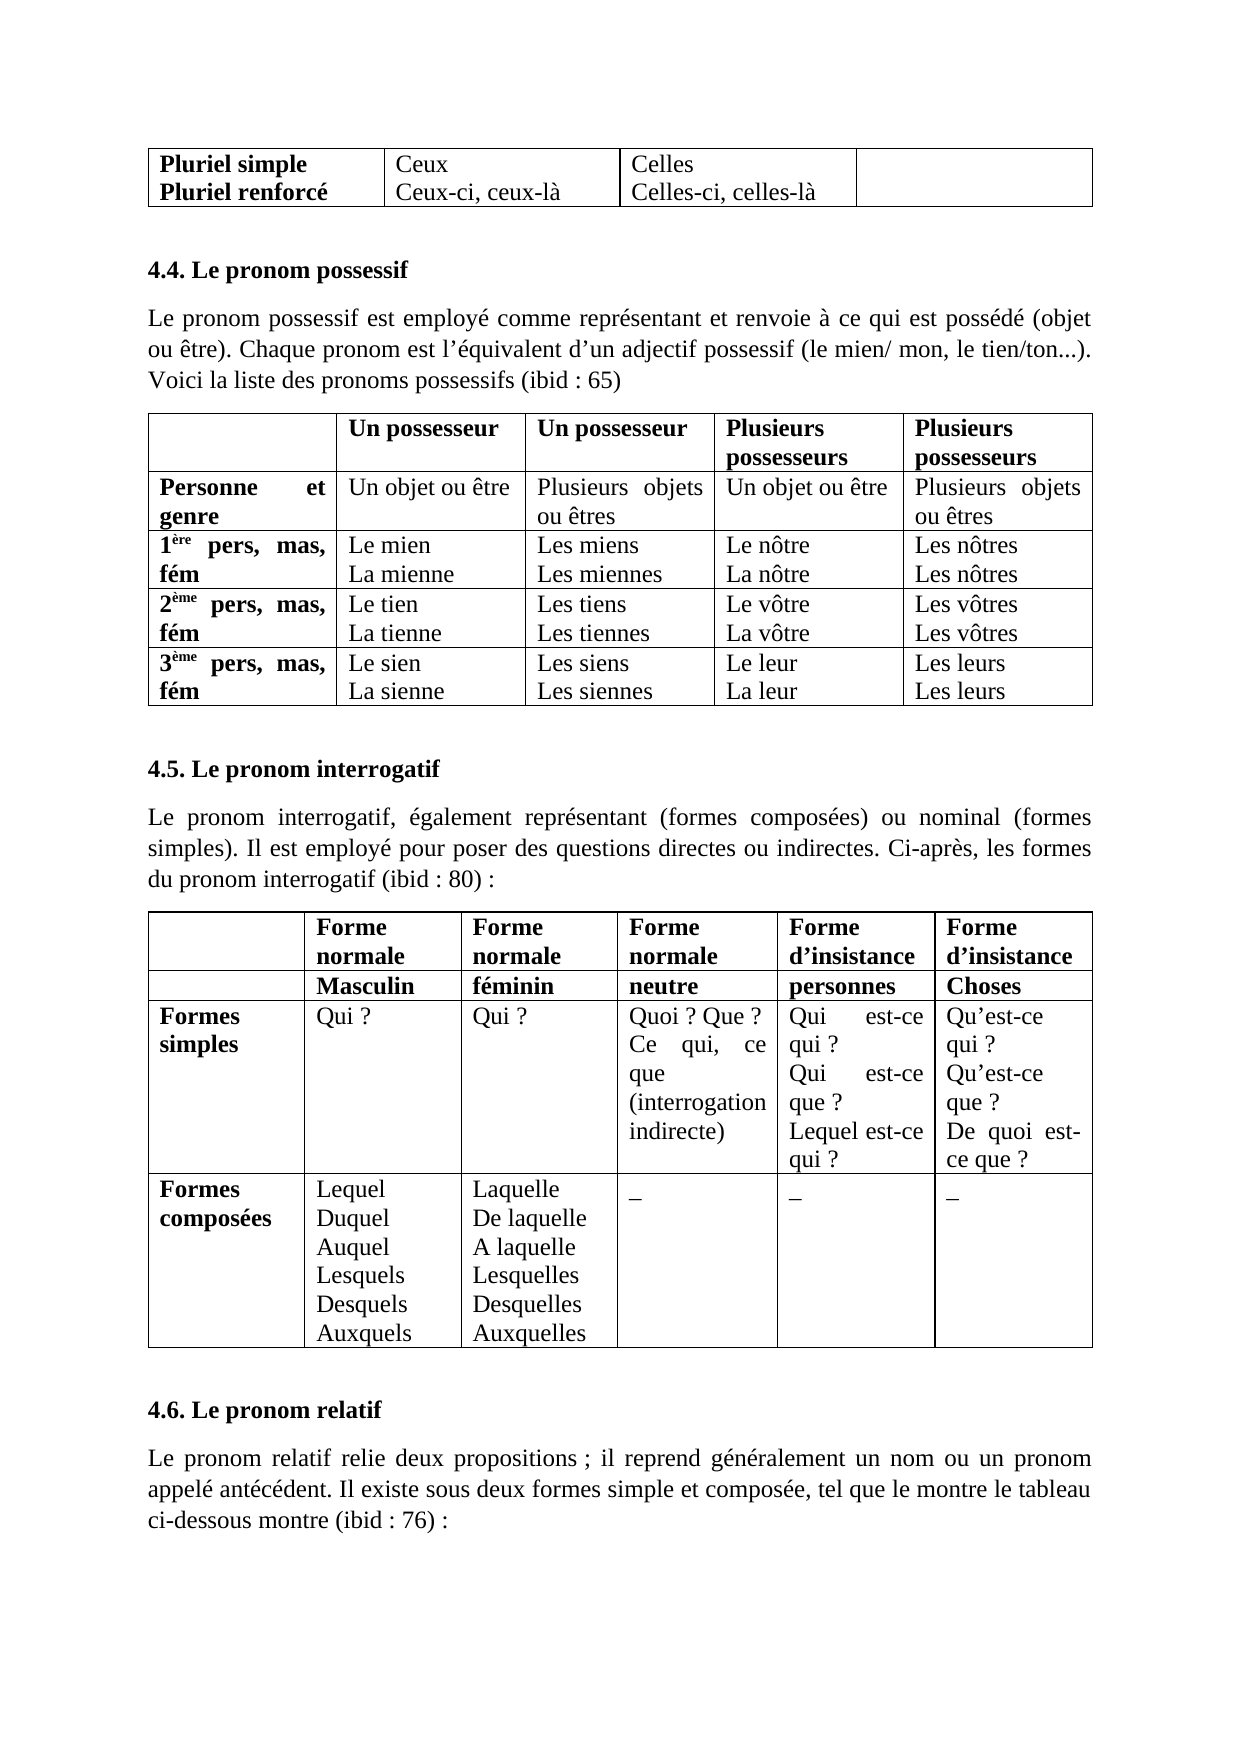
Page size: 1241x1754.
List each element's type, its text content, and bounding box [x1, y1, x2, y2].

table_cell Ceux Ceux-ci, ceux-là [385, 149, 619, 206]
table_header Forme normale [305, 913, 461, 970]
table_cell Les leurs Les leurs [904, 648, 1092, 705]
table_header Un possesseur [337, 414, 525, 471]
table_cell _ [778, 1174, 934, 1347]
table_cell Pluriel simple Pluriel renforcé [149, 149, 384, 206]
table_header Un possesseur [526, 414, 714, 471]
table_cell personnes [778, 971, 934, 1000]
text 4.4. Le pronom possessif [148, 255, 1093, 284]
table_cell Plusieurs objets ou êtres [526, 472, 714, 529]
table_cell Les nôtres Les nôtres [904, 531, 1092, 588]
table_cell Les siens Les siennes [526, 648, 714, 705]
table_header Plusieurs possesseurs [715, 414, 903, 471]
table_cell Les tiens Les tiennes [526, 589, 714, 647]
table_cell Le mien La mienne [337, 531, 525, 588]
table_cell Les miens Les miennes [526, 531, 714, 588]
table_header Forme normale [618, 913, 777, 970]
table_cell Masculin [305, 971, 461, 1000]
text 4.5. Le pronom interrogatif [148, 754, 1093, 783]
table_cell Qui ? [305, 1001, 461, 1173]
table_cell Laquelle De laquelle A laquelle Lesquelles Desquelles Auxquelles [462, 1174, 617, 1347]
text Le pronom interrogatif, également représentant (formes composées) ou nominal (formes simples). Il est employé pour poser des questions directes ou indirectes. Ci-après, les formes du pronom interrogatif (ibid : 80) : [148, 802, 1093, 892]
table_cell féminin [462, 971, 617, 1000]
table_cell Le tien La tienne [337, 589, 525, 647]
table_cell Les vôtres Les vôtres [904, 589, 1092, 647]
table_cell Qui est-ce qui ? Qui est-ce que ? Lequel est-ce qui ? [778, 1001, 934, 1173]
table_cell Un objet ou être [337, 472, 525, 529]
table_cell Personne et genre [149, 472, 336, 529]
table_cell Le nôtre La nôtre [715, 531, 903, 588]
table_cell neutre [618, 971, 777, 1000]
table_header Forme d’insistance [936, 913, 1092, 970]
table_cell Le sien La sienne [337, 648, 525, 705]
table_header [149, 414, 336, 471]
table_cell Le vôtre La vôtre [715, 589, 903, 647]
table_cell Un objet ou être [715, 472, 903, 529]
table_cell Lequel Duquel Auquel Lesquels Desquels Auxquels [305, 1174, 461, 1347]
table_cell Qui ? [462, 1001, 617, 1173]
table_cell 1ère pers, mas, fém [149, 531, 336, 588]
table_cell Quoi ? Que ? Ce qui, ce que (interrogation indirecte) [618, 1001, 777, 1173]
table_cell [857, 149, 1092, 206]
table_cell Plusieurs objets ou êtres [904, 472, 1092, 529]
text Le pronom possessif est employé comme représentant et renvoie à ce qui est possédé (objet ou être). Chaque pronom est l’équivalent d’un adjectif possessif (le mien/ mon, le tien/ton...). Voici la liste des pronoms possessifs (ibid : 65) [148, 303, 1093, 393]
table_cell Celles Celles-ci, celles-là [621, 149, 856, 206]
table_header Plusieurs possesseurs [904, 414, 1092, 471]
table_cell Formes composées [149, 1174, 304, 1347]
text 4.6. Le pronom relatif [148, 1396, 1093, 1424]
table_cell [149, 971, 304, 1000]
table_cell _ [618, 1174, 777, 1347]
table_header Forme normale [462, 913, 617, 970]
table_cell 2ème pers, mas, fém [149, 589, 336, 647]
table_header [149, 913, 304, 970]
table_cell Choses [936, 971, 1092, 1000]
table_cell _ [936, 1174, 1092, 1347]
table_cell 3ème pers, mas, fém [149, 648, 336, 705]
table_cell Formes simples [149, 1001, 304, 1173]
table_cell Le leur La leur [715, 648, 903, 705]
table_cell Qu’est-ce qui ? Qu’est-ce que ? De quoi est-ce que ? [936, 1001, 1092, 1173]
table_header Forme d’insistance [778, 913, 934, 970]
text Le pronom relatif relie deux propositions ; il reprend généralement un nom ou un pronom appelé antécédent. Il existe sous deux formes simple et composée, tel que le montre le tableau ci-dessous montre (ibid : 76) : [148, 1443, 1093, 1534]
